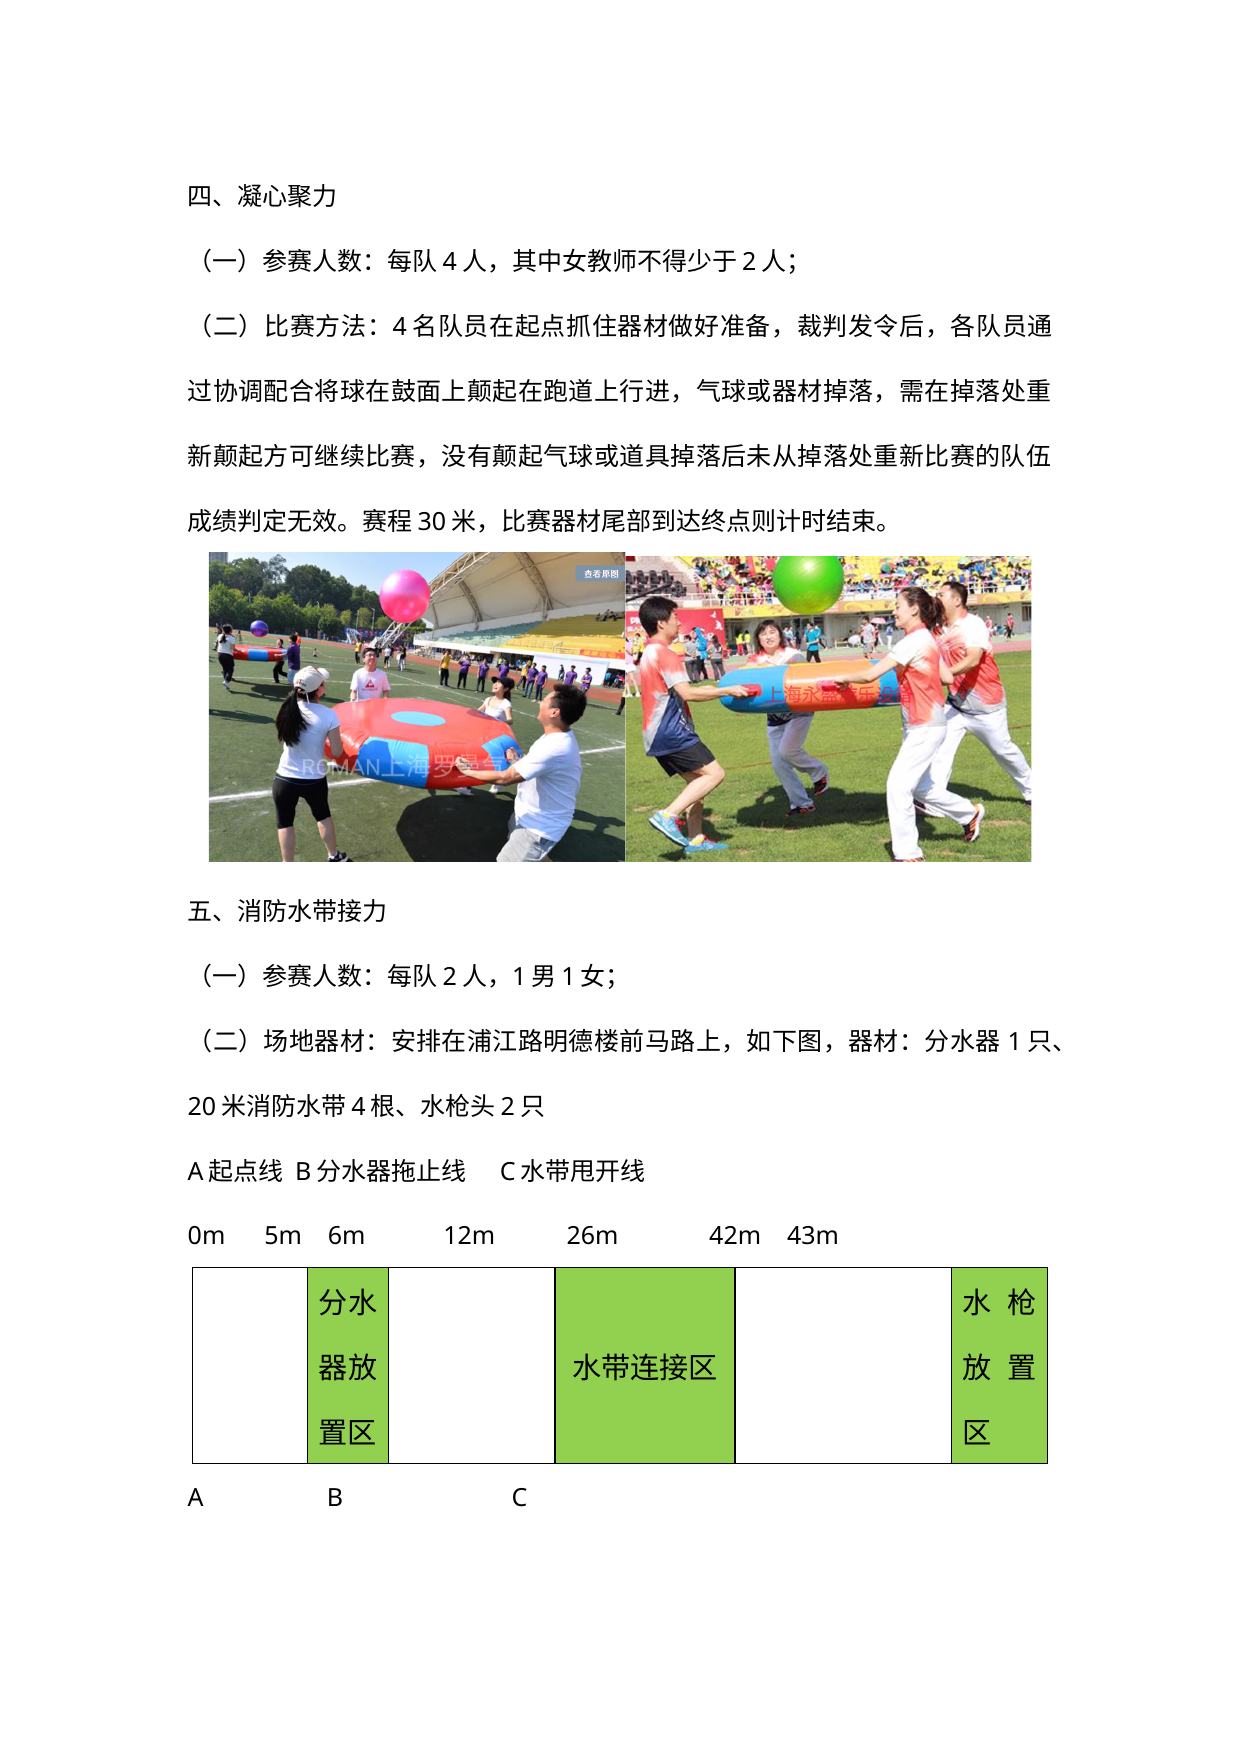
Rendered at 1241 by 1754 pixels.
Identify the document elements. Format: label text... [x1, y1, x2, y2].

text （二）场地器材：安排在浦江路明德楼前马路上，如下图，器材：分水器1只、20米消防水带4根、水枪头2只 [187, 1007, 1053, 1137]
picture [208, 552, 1032, 862]
table_header [736, 1268, 951, 1463]
table_header 分水器放置区 [308, 1268, 388, 1463]
table_header 水带连接区 [556, 1268, 734, 1463]
text 五、消防水带接力 [187, 877, 1053, 942]
table_header 水枪放置区 [952, 1268, 1047, 1463]
text 四、凝心聚力 [187, 162, 1053, 227]
table_header [193, 1268, 307, 1463]
text （一）参赛人数：每队4人，其中女教师不得少于2人； [187, 227, 1053, 292]
text A起点线 B分水器拖止线 C水带甩开线 [187, 1137, 1053, 1202]
text （二）比赛方法：4名队员在起点抓住器材做好准备，裁判发令后，各队员通过协调配合将球在鼓面上颠起在跑道上行进，气球或器材掉落，需在掉落处重新颠起方可继续比赛，没有颠起气球或道具掉落后未从掉落处重新比赛的队伍成绩判定无效。赛程30米，比赛器材尾部到达终点则计时结束。 [187, 292, 1053, 552]
text A B C [187, 1464, 1053, 1529]
text 0m 5m 6m 12m 26m 42m 43m [187, 1202, 1053, 1267]
text （一）参赛人数：每队2人，1男1女； [187, 942, 1053, 1007]
table_header [389, 1268, 554, 1463]
